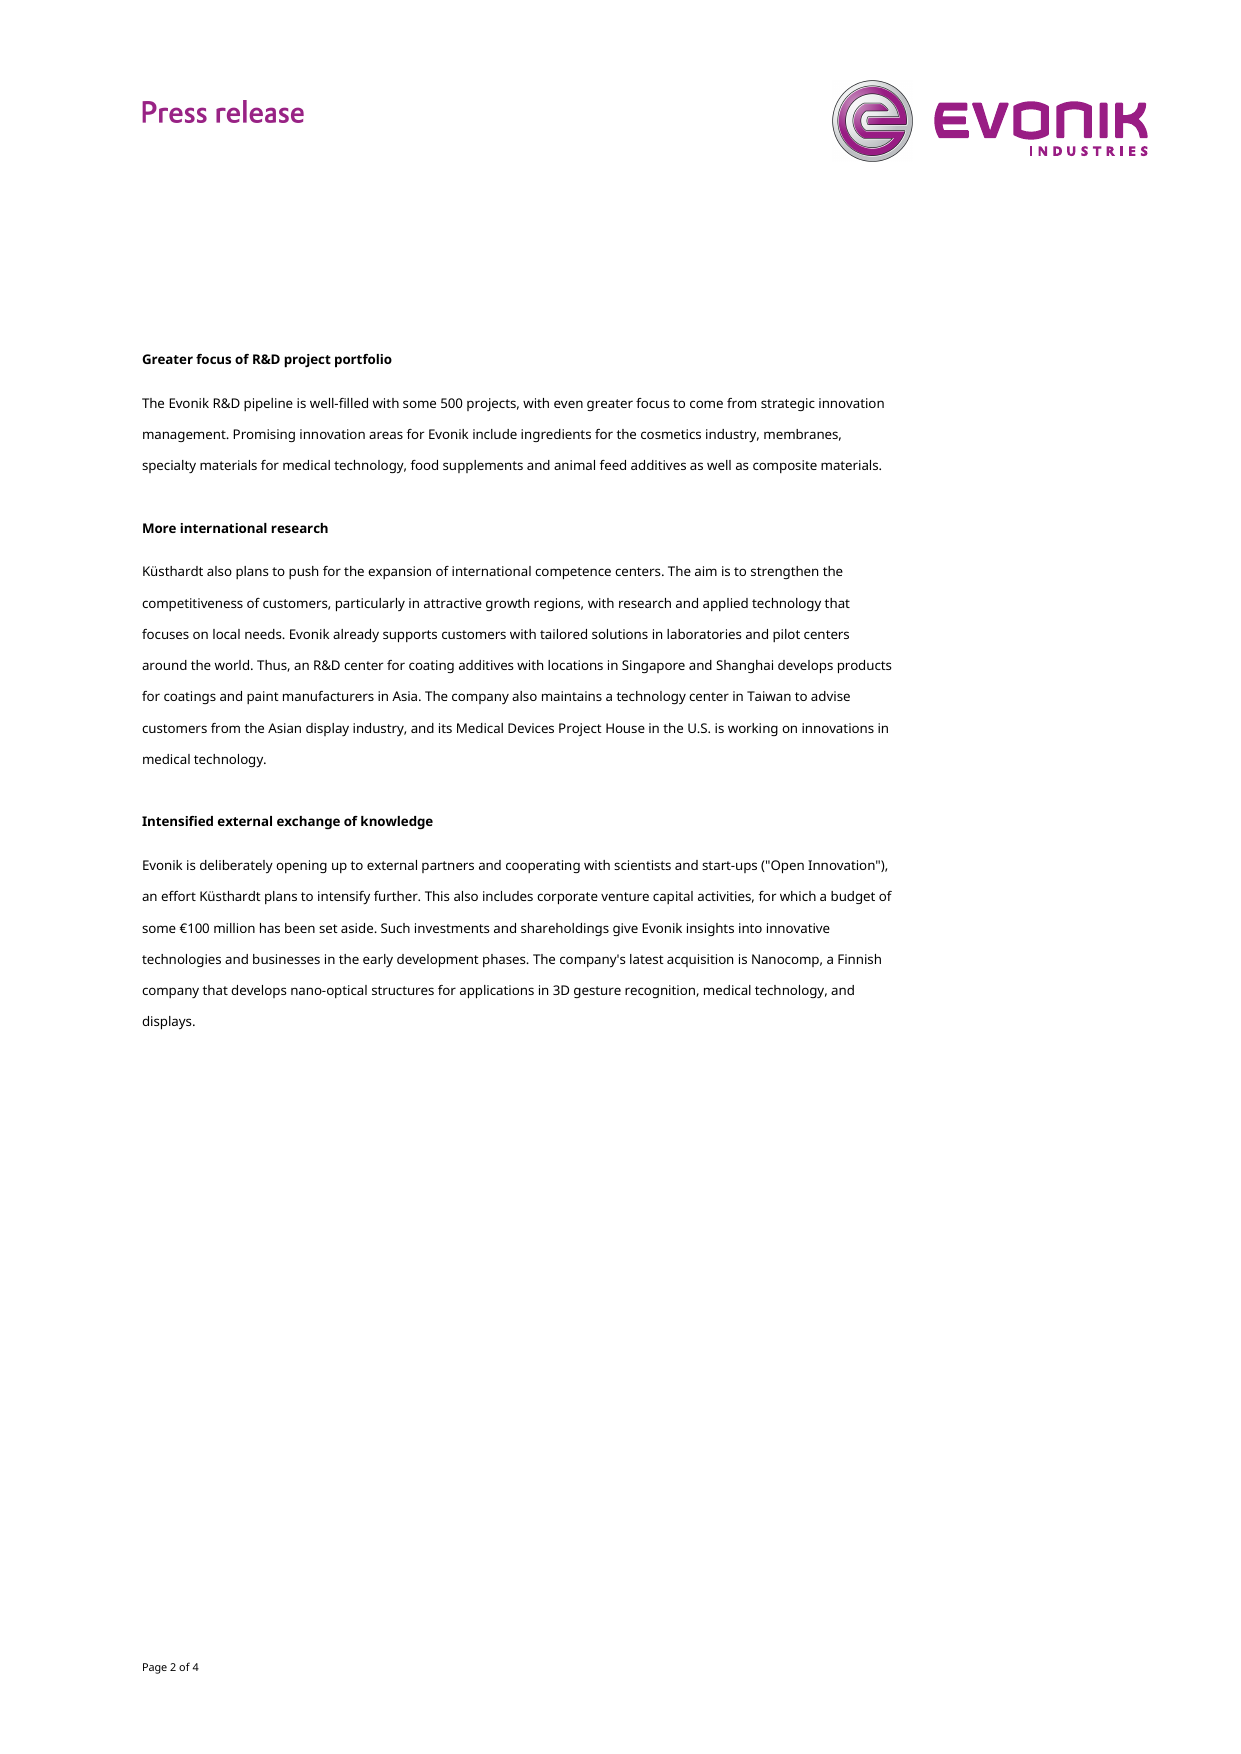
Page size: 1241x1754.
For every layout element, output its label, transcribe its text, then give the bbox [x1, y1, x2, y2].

text The Evonik R&D pipeline is well-filled with some 500 projects, with even greater focus to come from strategic innovation management. Promising innovation areas for Evonik include ingredients for the cosmetics industry, membranes, specialty materials for medical technology, food supplements and animal feed additives as well as composite materials. [142, 380, 894, 474]
text Küsthardt also plans to push for the expansion of international competence centers. The aim is to strengthen the competitiveness of customers, particularly in attractive growth regions, with research and applied technology that focuses on local needs. Evonik already supports customers with tailored solutions in laboratories and pilot centers around the world. Thus, an R&D center for coating additives with locations in Singapore and Shanghai develops products for coatings and paint manufacturers in Asia. The company also maintains a technology center in Taiwan to advise customers from the Asian display industry, and its Medical Devices Project House in the U.S. is working on innovations in medical technology. [142, 549, 894, 768]
text Intensified external exchange of knowledge [142, 799, 894, 830]
text Evonik is deliberately opening up to external partners and cooperating with scientists and start-ups ("Open Innovation"), an effort Küsthardt plans to intensify further. This also includes corporate venture capital activities, for which a budget of some €100 million has been set aside. Such investments and shareholdings give Evonik insights into innovative technologies and businesses in the early development phases. The company's latest acquisition is Nanocomp, a Finnish company that develops nano-optical structures for applications in 3D gesture recognition, medical technology, and displays. [142, 843, 894, 1030]
picture [832, 80, 913, 162]
picture [142, 100, 304, 123]
text More international research [142, 505, 894, 537]
text Greater focus of R&D project portfolio [142, 337, 894, 368]
